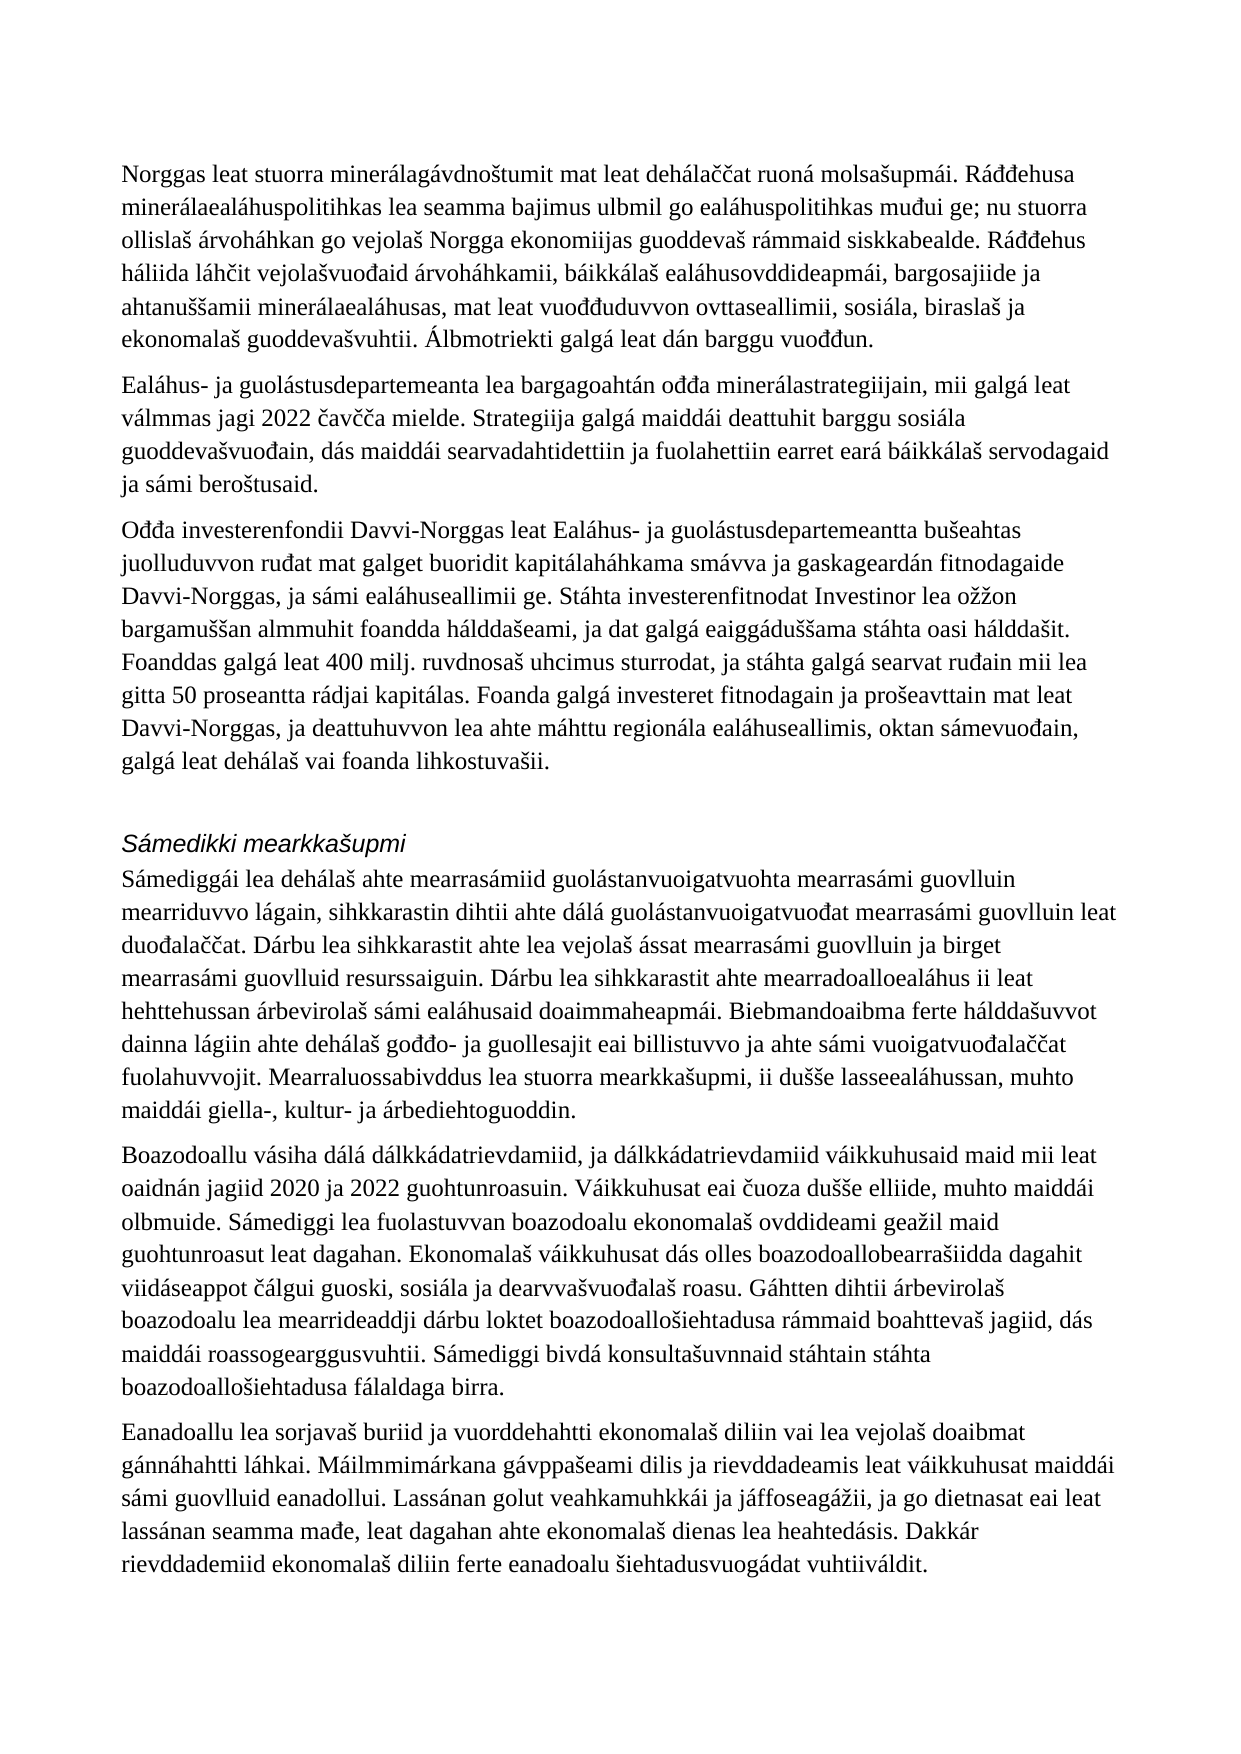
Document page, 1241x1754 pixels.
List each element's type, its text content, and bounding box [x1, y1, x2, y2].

text Ođđa investerenfondii Davvi-Norggas leat Ealáhus- ja guolástusdepartemeantta bušeahtas juolluduvvon ruđat mat galget buoridit kapitálaháhkama smávva ja gaskageardán fitnodagaide Davvi-Norggas, ja sámi ealáhuseallimii ge. Stáhta investerenfitnodat Investinor lea ožžon bargamuššan almmuhit foandda hálddašeami, ja dat galgá eaiggáduššama stáhta oasi hálddašit. Foanddas galgá leat 400 milj. ruvdnosaš uhcimus sturrodat, ja stáhta galgá searvat ruđain mii lea gitta 50 proseantta rádjai kapitálas. Foanda galgá investeret fitnodagain ja prošeavttain mat leat Davvi-Norggas, ja deattuhuvvon lea ahte máhttu regionála ealáhuseallimis, oktan sámevuođain, galgá leat dehálaš vai foanda lihkostuvašii. [121, 515, 1119, 774]
text Sámediggái lea dehálaš ahte mearrasámiid guolástanvuoigatvuohta mearrasámi guovlluin mearriduvvo lágain, sihkkarastin dihtii ahte dálá guolástanvuoigatvuođat mearrasámi guovlluin leat duođalaččat. Dárbu lea sihkkarastit ahte lea vejolaš ássat mearrasámi guovlluin ja birget mearrasámi guovlluid resurssaiguin. Dárbu lea sihkkarastit ahte mearradoalloealáhus ii leat hehttehussan árbevirolaš sámi ealáhusaid doaimmaheapmái. Biebmandoaibma ferte hálddašuvvot dainna lágiin ahte dehálaš gođđo- ja guollesajit eai billistuvvo ja ahte sámi vuoigatvuođalaččat fuolahuvvojit. Mearraluossabivddus lea stuorra mearkkašupmi, ii dušše lasseealáhussan, muhto maiddái giella-, kultur- ja árbediehtoguoddin. [121, 864, 1119, 1124]
text Ealáhus- ja guolástusdepartemeanta lea bargagoahtán ođđa minerálastrategiijain, mii galgá leat válmmas jagi 2022 čavčča mielde. Strategiija galgá maiddái deattuhit barggu sosiála guoddevašvuođain, dás maiddái searvadahtidettiin ja fuolahettiin earret eará báikkálaš servodagaid ja sámi beroštusaid. [121, 370, 1119, 498]
text Sámedikki mearkkašupmi [121, 829, 1119, 858]
text Norggas leat stuorra minerálagávdnoštumit mat leat dehálaččat ruoná molsašupmái. Ráđđehusa minerálaealáhuspolitihkas lea seamma bajimus ulbmil go ealáhuspolitihkas muđui ge; nu stuorra ollislaš árvoháhkan go vejolaš Norgga ekonomiijas guoddevaš rámmaid siskkabealde. Ráđđehus háliida láhčit vejolašvuođaid árvoháhkamii, báikkálaš ealáhusovddideapmái, bargosajiide ja ahtanuššamii minerálaealáhusas, mat leat vuođđuduvvon ovttaseallimii, sosiála, biraslaš ja ekonomalaš guoddevašvuhtii. Álbmotriekti galgá leat dán barggu vuođđun. [121, 159, 1119, 353]
text Boazodoallu vásiha dálá dálkkádatrievdamiid, ja dálkkádatrievdamiid váikkuhusaid maid mii leat oaidnán jagiid 2020 ja 2022 guohtunroasuin. Váikkuhusat eai čuoza dušše elliide, muhto maiddái olbmuide. Sámediggi lea fuolastuvvan boazodoalu ekonomalaš ovddideami geažil maid guohtunroasut leat dagahan. Ekonomalaš váikkuhusat dás olles boazodoallobearrašiidda dagahit viidáseappot čálgui guoski, sosiála ja dearvvašvuođalaš roasu. Gáhtten dihtii árbevirolaš boazodoalu lea mearrideaddji dárbu loktet boazodoallošiehtadusa rámmaid boahttevaš jagiid, dás maiddái roassogearggusvuhtii. Sámediggi bivdá konsultašuvnnaid stáhtain stáhta boazodoallošiehtadusa fálaldaga birra. [121, 1141, 1119, 1400]
text Eanadoallu lea sorjavaš buriid ja vuorddehahtti ekonomalaš diliin vai lea vejolaš doaibmat gánnáhahtti láhkai. Máilmmimárkana gávppašeami dilis ja rievddadeamis leat váikkuhusat maiddái sámi guovlluid eanadollui. Lassánan golut veahkamuhkkái ja jáffoseagážii, ja go dietnasat eai leat lassánan seamma mađe, leat dagahan ahte ekonomalaš dienas lea heahtedásis. Dakkár rievddademiid ekonomalaš diliin ferte eanadoalu šiehtadusvuogádat vuhtiiváldit. [121, 1417, 1119, 1578]
